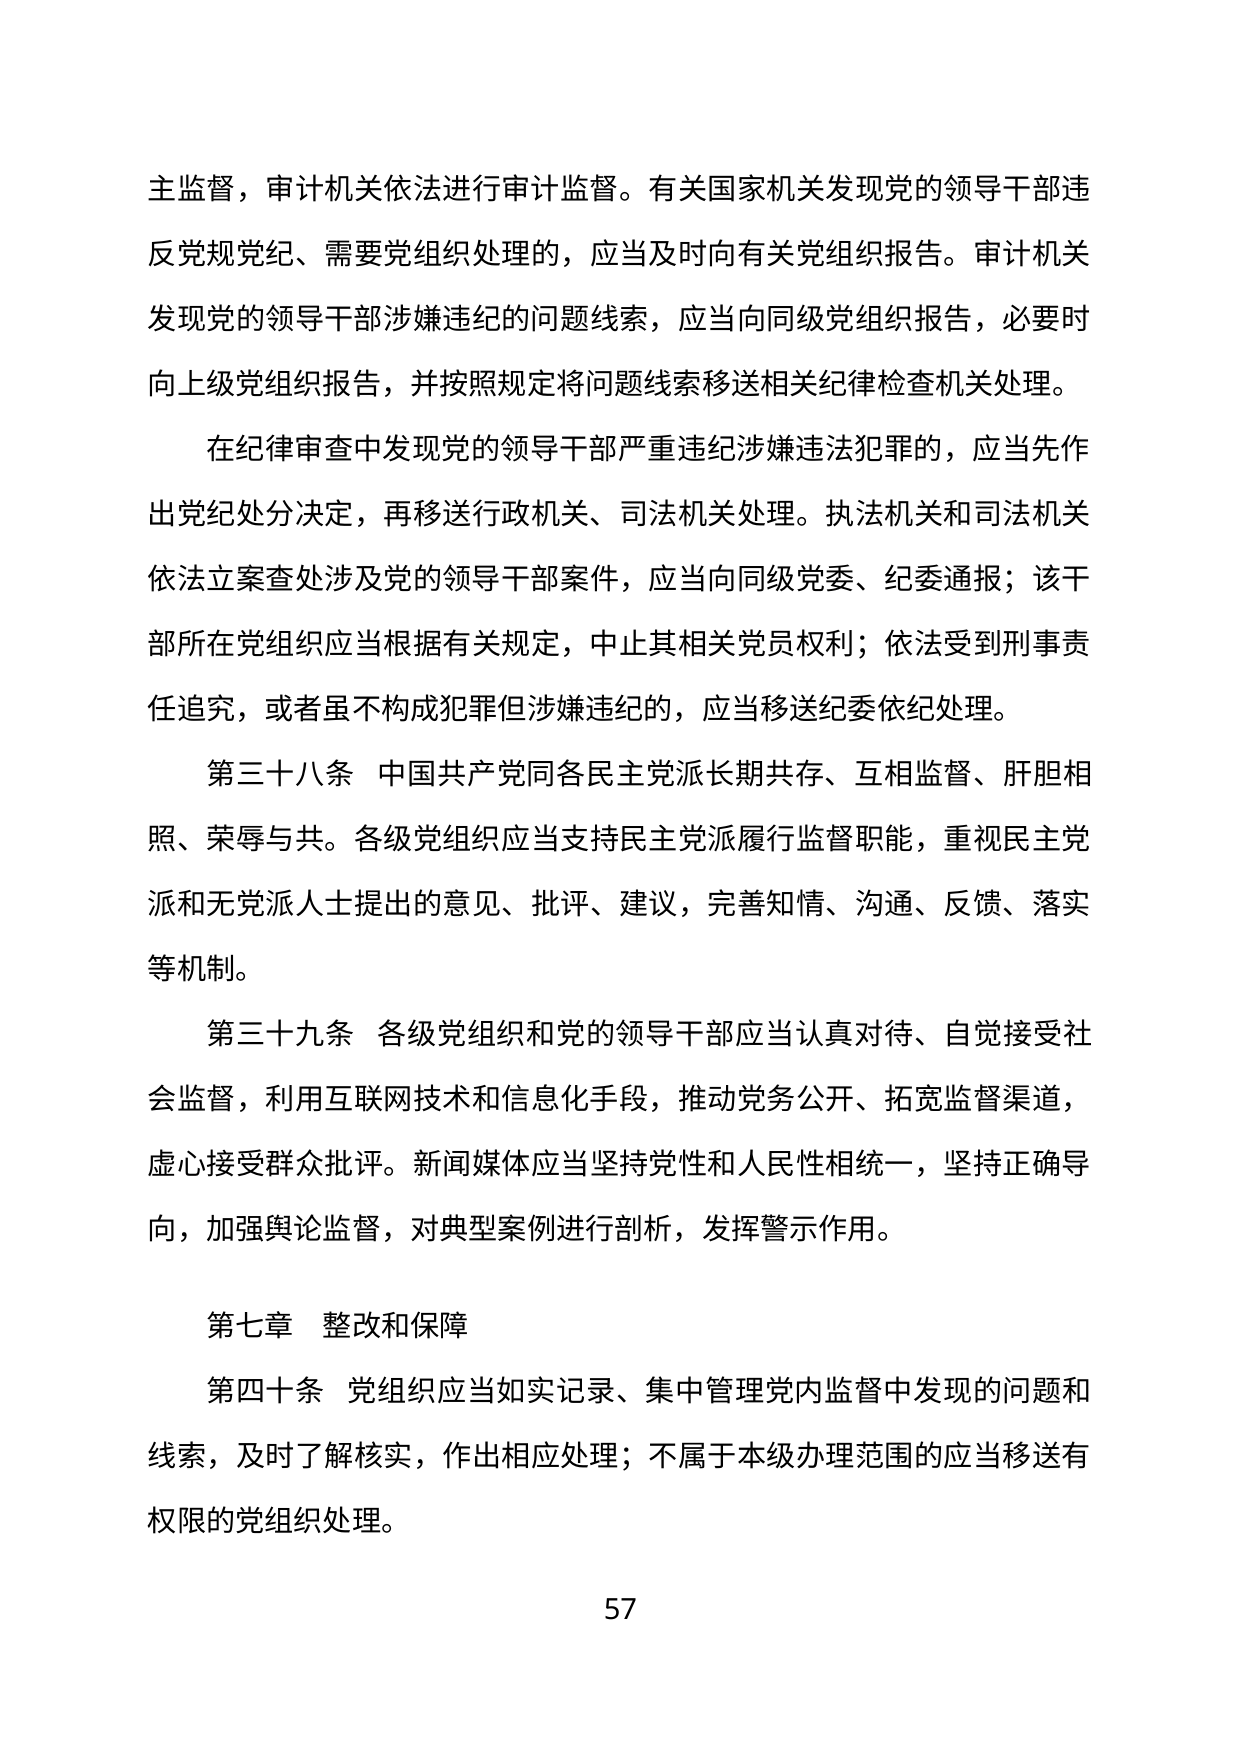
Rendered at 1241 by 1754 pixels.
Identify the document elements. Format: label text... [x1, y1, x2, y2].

text 第四十条 党组织应当如实记录、集中管理党内监督中发现的问题和线索，及时了解核实，作出相应处理；不属于本级办理范围的应当移送有权限的党组织处理。 [148, 1356, 1092, 1551]
text 第三十九条 各级党组织和党的领导干部应当认真对待、自觉接受社会监督，利用互联网技术和信息化手段，推动党务公开、拓宽监督渠道，虚心接受群众批评。新闻媒体应当坚持党性和人民性相统一，坚持正确导向，加强舆论监督，对典型案例进行剖析，发挥警示作用。 [148, 999, 1092, 1259]
text 第三十八条 中国共产党同各民主党派长期共存、互相监督、肝胆相照、荣辱与共。各级党组织应当支持民主党派履行监督职能，重视民主党派和无党派人士提出的意见、批评、建议，完善知情、沟通、反馈、落实等机制。 [148, 739, 1092, 999]
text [148, 154, 1092, 414]
text 第七章 整改和保障 [148, 1291, 1092, 1356]
text 在纪律审查中发现党的领导干部严重违纪涉嫌违法犯罪的，应当先作出党纪处分决定，再移送行政机关、司法机关处理。执法机关和司法机关依法立案查处涉及党的领导干部案件，应当向同级党委、纪委通报；该干部所在党组织应当根据有关规定，中止其相关党员权利；依法受到刑事责任追究，或者虽不构成犯罪但涉嫌违纪的，应当移送纪委依纪处理。 [148, 414, 1092, 739]
